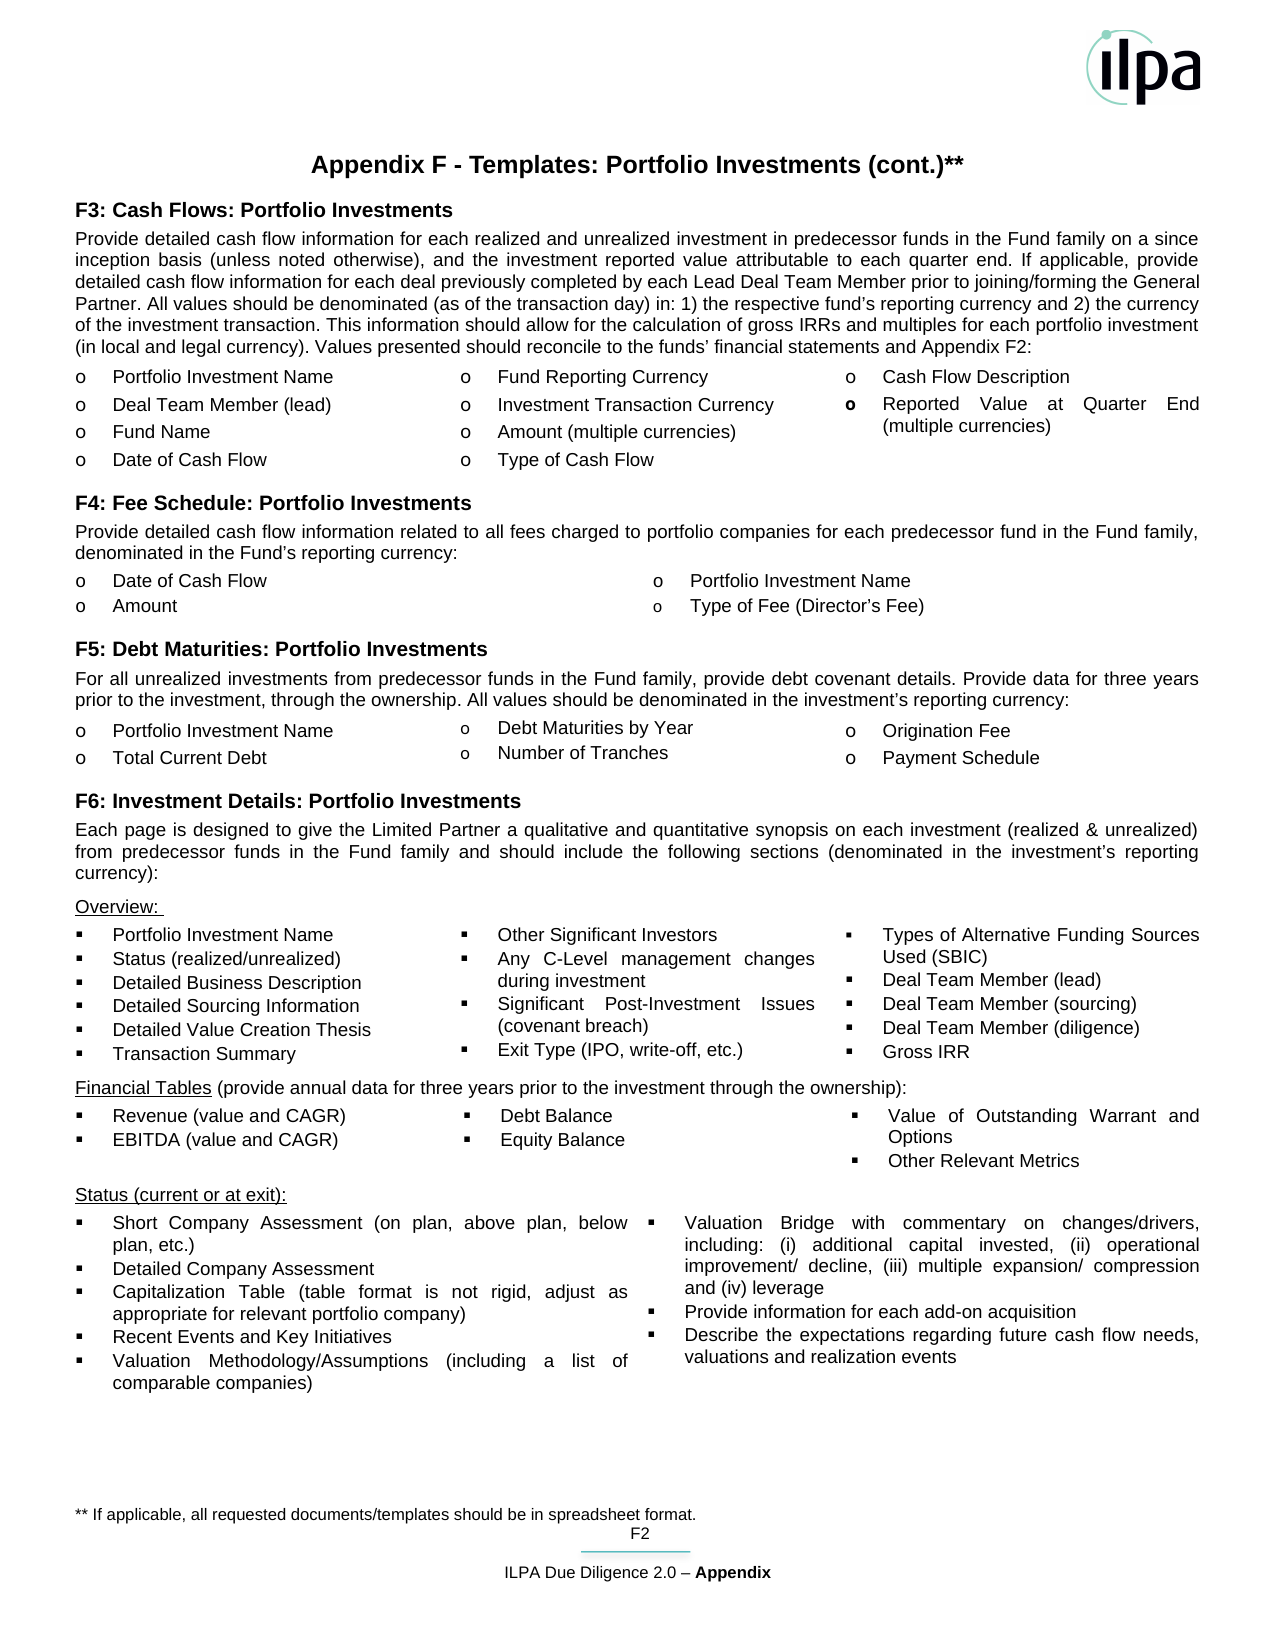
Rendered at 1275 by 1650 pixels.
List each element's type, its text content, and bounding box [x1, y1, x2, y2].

list EBITDA (value and CAGR) [75, 1128, 424, 1150]
list Deal Team Member (sourcing) [845, 993, 1200, 1014]
list Other Relevant Metrics [850, 1150, 1200, 1172]
list Investment Transaction Currency [460, 391, 815, 416]
list Financial Tables (provide annual data for three years prior to the investment through the ownership): [75, 1077, 1200, 1098]
list Detailed Sourcing Information [75, 995, 430, 1017]
list Amount (multiple currencies) [460, 418, 815, 444]
list Payment Schedule [845, 744, 1200, 770]
list Exit Type (IPO, write-off, etc.) [460, 1038, 815, 1060]
list Cash Flow Description [845, 363, 1200, 389]
list Origination Fee [845, 717, 1200, 742]
list Total Current Debt [75, 744, 430, 770]
list Detailed Value Creation Thesis [75, 1019, 430, 1041]
list Portfolio Investment Name [75, 717, 430, 742]
list Capitalization Table (table format is not rigid, adjust as appropriate for relevant portfolio company) [75, 1281, 628, 1324]
list For all unrealized investments from predecessor funds in the Fund family, provide debt covenant details. Provide data for three years prior to the investment, through the ownership. All values should be denominated in the investment’s reporting currency: [75, 667, 1200, 711]
list Other Significant Investors [460, 924, 815, 946]
list Portfolio Investment Name [652, 570, 1200, 593]
list F6: Investment Details: Portfolio Investments [75, 789, 1200, 813]
list Overview: [75, 896, 1200, 918]
list Provide detailed cash flow information for each realized and unrealized investment in predecessor funds in the Fund family on a since inception basis (unless noted otherwise), and the investment reported value attributable to each quarter end. If applicable, provide detailed cash flow information for each deal previously completed by each Lead Deal Team Member prior to joining/forming the General Partner. All values should be denominated (as of the transaction day) in: 1) the respective fund’s reporting currency and 2) the currency of the investment transaction. This information should allow for the calculation of gross IRRs and multiples for each portfolio investment (in local and legal currency). Values presented should reconcile to the funds’ financial statements and Appendix F2: [75, 228, 1200, 357]
list Debt Balance [463, 1105, 812, 1126]
list Detailed Business Description [75, 971, 430, 993]
list Valuation Bridge with commentary on changes/drivers, including: (i) additional capital invested, (ii) operational improvement/ decline, (iii) multiple expansion/ compression and (iv) leverage [647, 1212, 1200, 1298]
list Describe the expectations regarding future cash flow needs, valuations and realization events [647, 1324, 1200, 1367]
list F5: Debt Maturities: Portfolio Investments [75, 637, 1200, 661]
list Each page is designed to give the Limited Partner a qualitative and quantitative synopsis on each investment (realized & unrealized) from predecessor funds in the Fund family and should include the following sections (denominated in the investment’s reporting currency): [75, 819, 1200, 884]
list Recent Events and Key Initiatives [75, 1326, 628, 1348]
list F4: Fee Schedule: Portfolio Investments [75, 490, 1200, 514]
list Fund Name [75, 418, 430, 444]
list Date of Cash Flow [75, 446, 430, 472]
list Provide information for each add-on acquisition [647, 1300, 1200, 1322]
list Significant Post-Investment Issues (covenant breach) [460, 993, 815, 1036]
list F3: Cash Flows: Portfolio Investments [75, 197, 1200, 221]
list Reported Value at Quarter End (multiple currencies) [845, 391, 1200, 437]
list Detailed Company Assessment [75, 1257, 628, 1279]
list Portfolio Investment Name [75, 363, 430, 389]
list Value of Outstanding Warrant and Options [850, 1105, 1200, 1148]
list Fund Reporting Currency [460, 363, 815, 389]
list Deal Team Member (lead) [75, 391, 430, 416]
list Short Company Assessment (on plan, above plan, below plan, etc.) [75, 1212, 628, 1255]
list Type of Fee (Director’s Fee) [652, 595, 1200, 618]
list Status (current or at exit): [75, 1184, 1200, 1206]
list Deal Team Member (diligence) [845, 1017, 1200, 1038]
picture [1086, 30, 1200, 105]
list Equity Balance [463, 1128, 812, 1150]
list Debt Maturities by Year [460, 717, 815, 739]
list Valuation Methodology/Assumptions (including a list of comparable companies) [75, 1350, 628, 1393]
subtitle Appendix F - Templates: Portfolio Investments (cont.)** [75, 150, 1200, 179]
list Provide detailed cash flow information related to all fees charged to portfolio companies for each predecessor fund in the Fund family, denominated in the Fund’s reporting currency: [75, 521, 1200, 564]
list Status (realized/unrealized) [75, 948, 430, 969]
list Date of Cash Flow [75, 570, 622, 593]
list Any C-Level management changes during investment [460, 948, 815, 991]
list Transaction Summary [75, 1043, 430, 1064]
list Amount [75, 595, 622, 618]
list Gross IRR [845, 1040, 1200, 1062]
list Type of Cash Flow [460, 446, 815, 472]
list Types of Alternative Funding Sources Used (SBIC) [845, 924, 1200, 967]
list Revenue (value and CAGR) [75, 1105, 424, 1126]
list Deal Team Member (lead) [845, 969, 1200, 991]
list Number of Tranches [460, 742, 815, 764]
list Portfolio Investment Name [75, 924, 430, 946]
